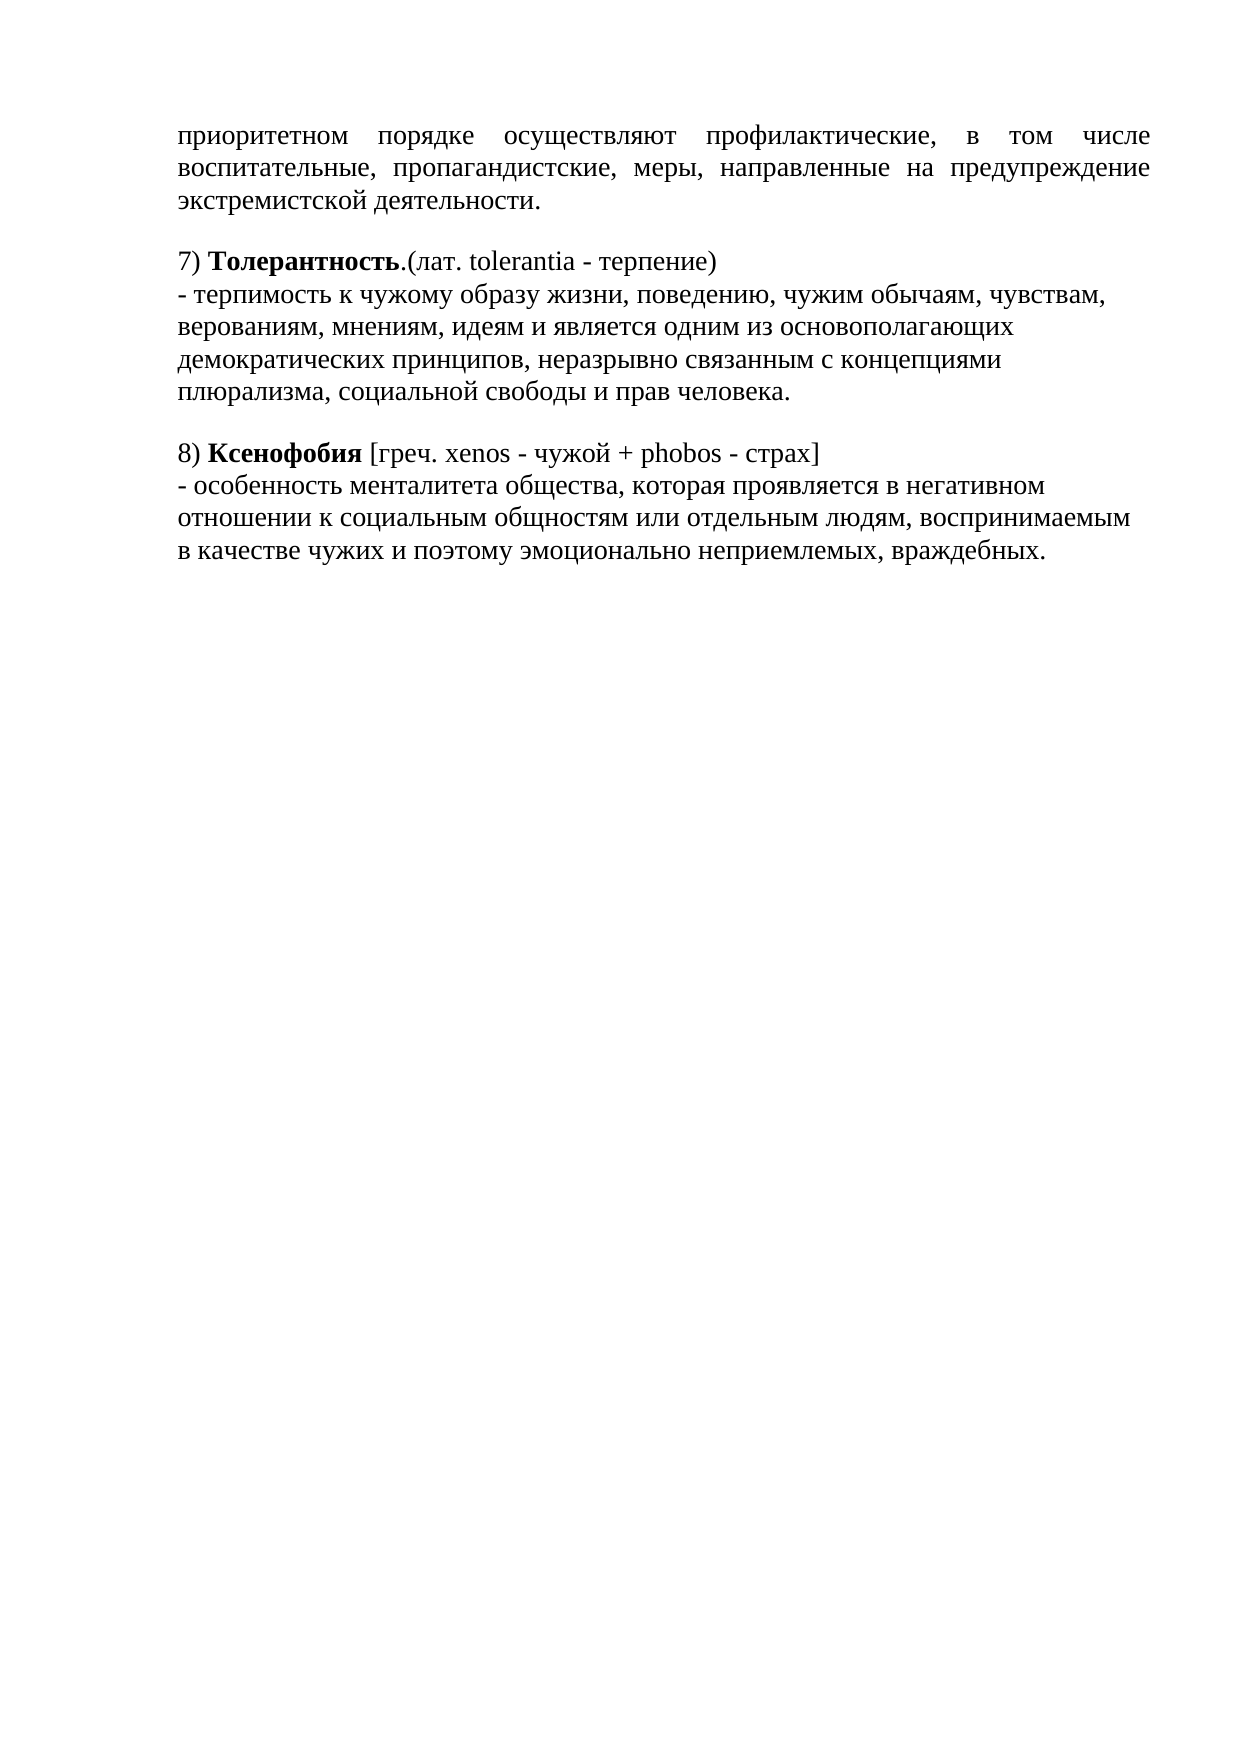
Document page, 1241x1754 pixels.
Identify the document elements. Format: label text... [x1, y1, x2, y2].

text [177, 118, 1152, 215]
text 8) Ксенофобия [греч. xenos - чужой + phobos - страх] - особенность менталитета общества, которая проявляется в негативном отношении к социальным общностям или отдельным людям, воспринимаемым в качестве чужих и поэтому эмоционально неприемлемых, враждебных. [177, 436, 1152, 565]
text 7) Толерантность.(лат. tolerantia - терпение) - терпимость к чужому образу жизни, поведению, чужим обычаям, чувствам, верованиям, мнениям, идеям и является одним из основополагающих демократических принципов, неразрывно связанным с концепциями плюрализма, социальной свободы и прав человека. [177, 244, 1152, 406]
